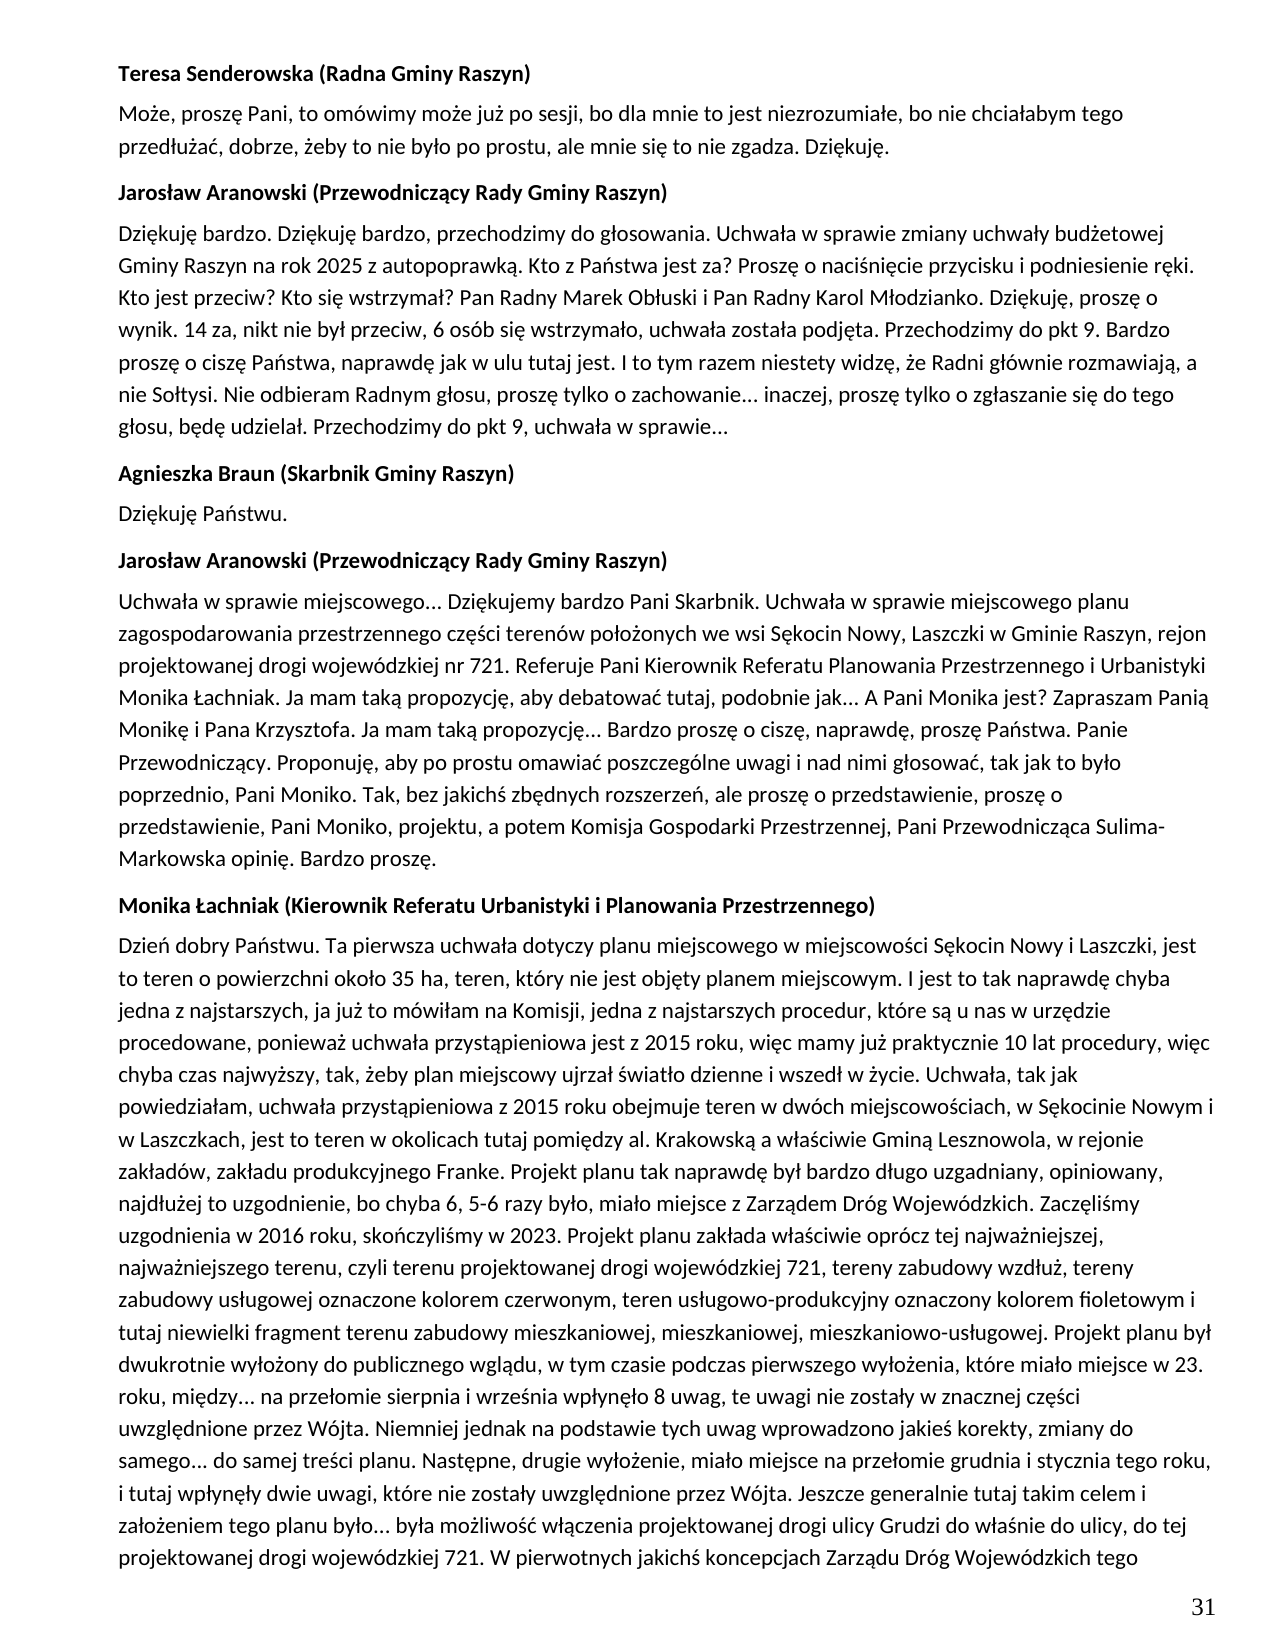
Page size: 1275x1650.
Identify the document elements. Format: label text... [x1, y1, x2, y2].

subtitle Agnieszka Braun (Skarbnik Gminy Raszyn) [118, 459, 1216, 487]
text Dziękuję bardzo. Dziękuję bardzo, przechodzimy do głosowania. Uchwała w sprawie zmiany uchwały budżetowej Gminy Raszyn na rok 2025 z autopoprawką. Kto z Państwa jest za? Proszę o naciśnięcie przycisku i podniesienie ręki. Kto jest przeciw? Kto się wstrzymał? Pan Radny Marek Obłuski i Pan Radny Karol Młodzianko. Dziękuję, proszę o wynik. 14 za, nikt nie był przeciw, 6 osób się wstrzymało, uchwała została podjęta. Przechodzimy do pkt 9. Bardzo proszę o ciszę Państwa, naprawdę jak w ulu tutaj jest. I to tym razem niestety widzę, że Radni głównie rozmawiają, a nie Sołtysi. Nie odbieram Radnym głosu, proszę tylko o zachowanie... inaczej, proszę tylko o zgłaszanie się do tego głosu, będę udzielał. Przechodzimy do pkt 9, uchwała w sprawie... [118, 219, 1216, 440]
text Może, proszę Pani, to omówimy może już po sesji, bo dla mnie to jest niezrozumiałe, bo nie chciałabym tego przedłużać, dobrze, żeby to nie było po prostu, ale mnie się to nie zgadza. Dziękuję. [118, 99, 1216, 160]
text Uchwała w sprawie miejscowego... Dziękujemy bardzo Pani Skarbnik. Uchwała w sprawie miejscowego planu zagospodarowania przestrzennego części terenów położonych we wsi Sękocin Nowy, Laszczki w Gminie Raszyn, rejon projektowanej drogi wojewódzkiej nr 721. Referuje Pani Kierownik Referatu Planowania Przestrzennego i Urbanistyki Monika Łachniak. Ja mam taką propozycję, aby debatować tutaj, podobnie jak... A Pani Monika jest? Zapraszam Panią Monikę i Pana Krzysztofa. Ja mam taką propozycję... Bardzo proszę o ciszę, naprawdę, proszę Państwa. Panie Przewodniczący. Proponuję, aby po prostu omawiać poszczególne uwagi i nad nimi głosować, tak jak to było poprzednio, Pani Moniko. Tak, bez jakichś zbędnych rozszerzeń, ale proszę o przedstawienie, proszę o przedstawienie, Pani Moniko, projektu, a potem Komisja Gospodarki Przestrzennej, Pani Przewodnicząca Sulima-Markowska opinię. Bardzo proszę. [118, 587, 1216, 872]
text Dziękuję Państwu. [118, 499, 1216, 527]
subtitle Teresa Senderowska (Radna Gminy Raszyn) [118, 59, 1216, 87]
subtitle Jarosław Aranowski (Przewodniczący Rady Gminy Raszyn) [118, 546, 1216, 574]
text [118, 932, 1216, 1571]
subtitle Monika Łachniak (Kierownik Referatu Urbanistyki i Planowania Przestrzennego) [118, 891, 1216, 919]
subtitle Jarosław Aranowski (Przewodniczący Rady Gminy Raszyn) [118, 178, 1216, 207]
